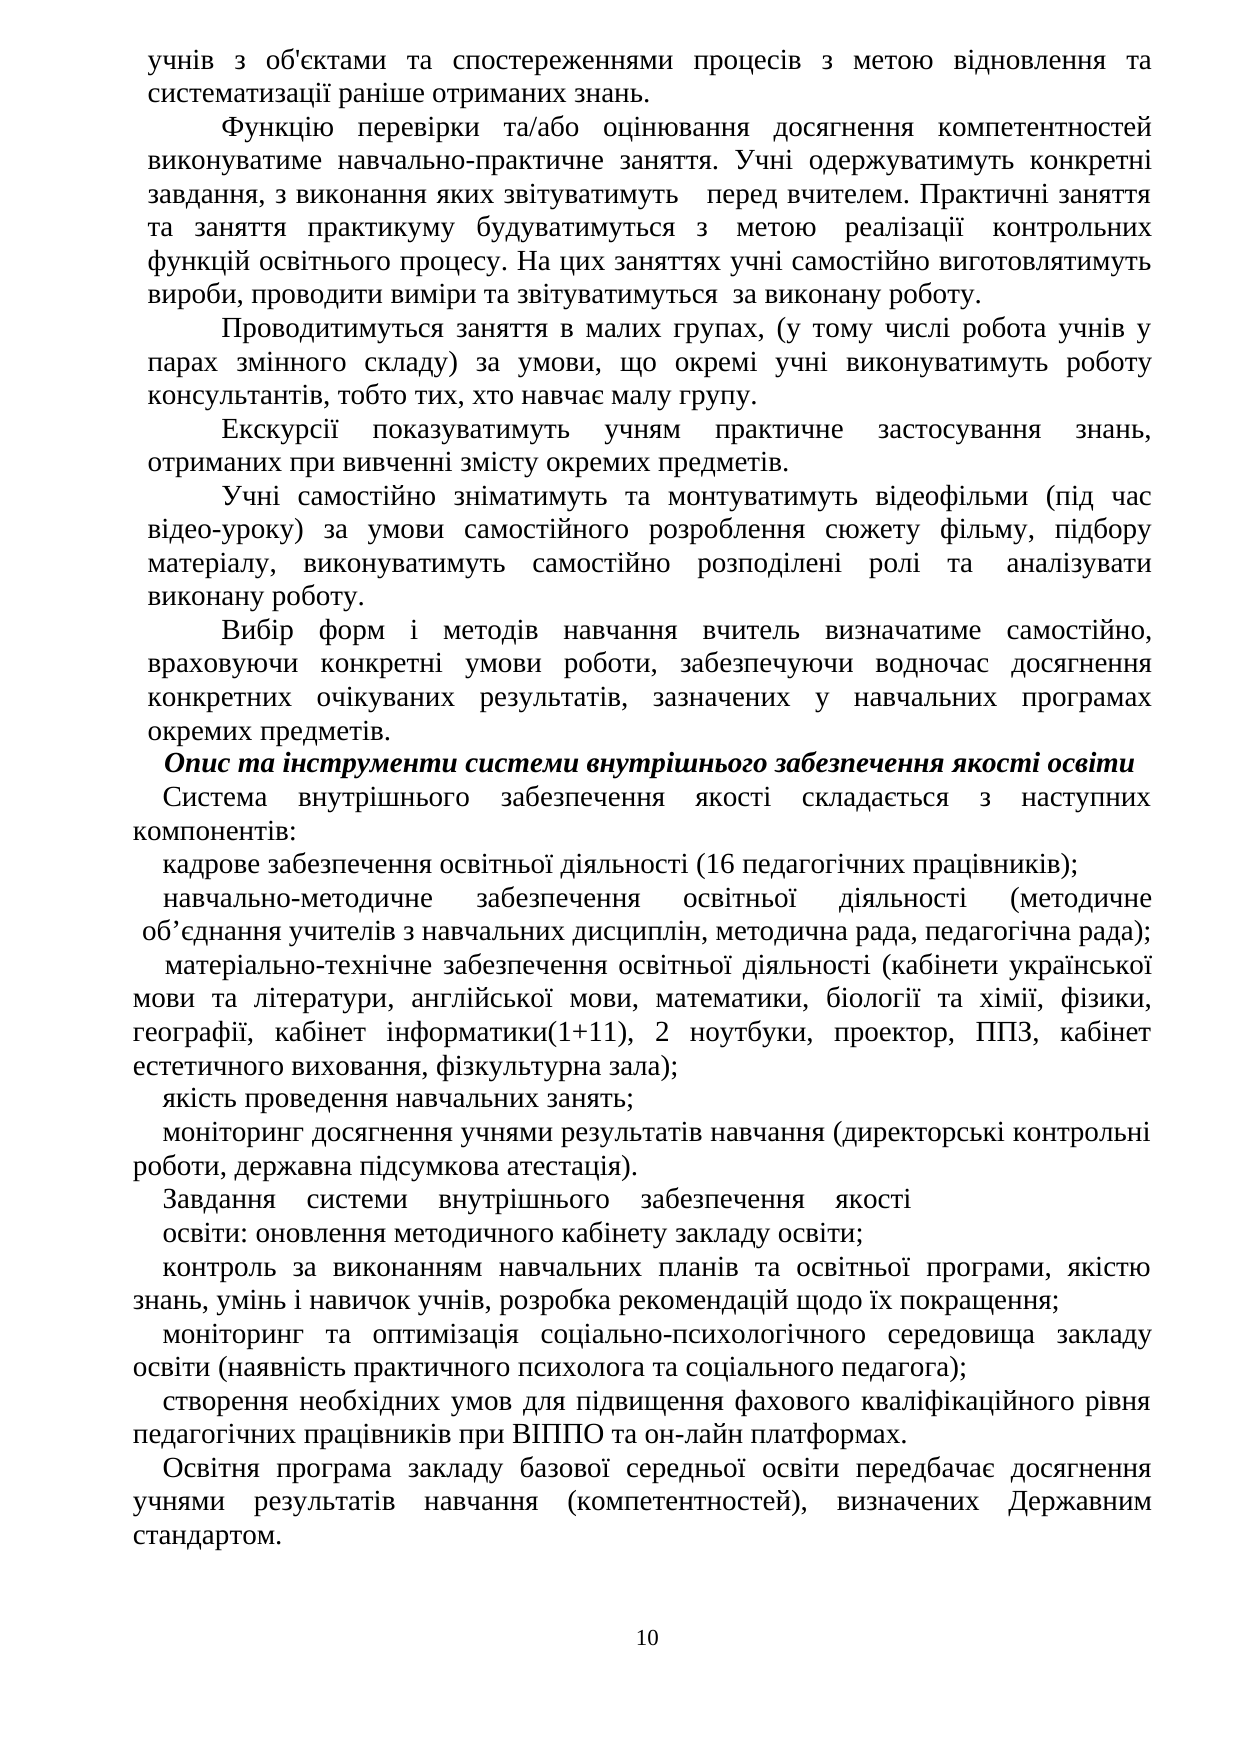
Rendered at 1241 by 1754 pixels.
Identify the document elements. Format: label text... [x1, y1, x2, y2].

text Функцію перевірки та/або оцінювання досягнення компетентностей виконуватиме навчально-практичне заняття. Учні одержуватимуть конкретні завдання, з виконання яких звітуватимуть перед вчителем. Практичні заняття та заняття практикуму будуватимуться з метою реалізації контрольних функцій освітнього процесу. На цих заняттях учні самостійно виготовлятимуть вироби, проводити виміри та звітуватимуться за виконану роботу. [147, 109, 1152, 310]
text Освітня програма закладу базової середньої освіти передбачає досягнення учнями результатів навчання (компетентностей), визначених Державним стандартом. [133, 1450, 1152, 1551]
text моніторинг досягнення учнями результатів навчання (директорські контрольні роботи, державна підсумкова атестація). [133, 1114, 1152, 1182]
subtitle Опис та інструменти системи внутрішнього забезпечення якості освіти [164, 746, 1223, 779]
text моніторинг та оптимізація соціально-психологічного середовища закладу освіти (наявність практичного психолога та соціального педагога); [133, 1316, 1152, 1383]
text учнів з об'єктами та спостереженнями процесів з метою відновлення та систематизації раніше отриманих знань. [147, 42, 1152, 109]
text Проводитимуться заняття в малих групах, (у тому числі робота учнів у парах змінного складу) за умови, що окремі учні виконуватимуть роботу консультантів, тобто тих, хто навчає малу групу. [147, 310, 1152, 411]
text навчально-методичне забезпечення освітньої діяльності (методичне об’єднання учителів з навчальних дисциплін, методична рада, педагогічна рада); матеріально-технічне забезпечення освітньої діяльності (кабінети української [133, 880, 1152, 981]
text Учні самостійно зніматимуть та монтуватимуть відеофільми (під час відео-уроку) за умови самостійного розроблення сюжету фільму, підбору матеріалу, виконуватимуть самостійно розподілені ролі та аналізувати виконану роботу. [147, 478, 1152, 612]
text Екскурсії показуватимуть учням практичне застосування знань, отриманих при вивченні змісту окремих предметів. [147, 411, 1152, 478]
text якість проведення навчальних занять; [162, 1081, 1223, 1114]
text створення необхідних умов для підвищення фахового кваліфікаційного рівня педагогічних працівників при ВІППО та он-лайн платформах. [133, 1383, 1151, 1450]
text Система внутрішнього забезпечення якості складається з наступних компонентів: [133, 779, 1152, 846]
text контроль за виконанням навчальних планів та освітньої програми, якістю знань, умінь і навичок учнів, розробка рекомендацій щодо їх покращення; [133, 1249, 1151, 1316]
text кадрове забезпечення освітньої діяльності (16 педагогічних працівників); [162, 846, 1223, 880]
text мови та літератури, англійської мови, математики, біології та хімії, фізики, географії, кабінет інформатики(1+11), 2 ноутбуки, проектор, ППЗ, кабінет естетичного виховання, фізкультурна зала); [133, 981, 1152, 1081]
text Вибір форм і методів навчання вчитель визначатиме самостійно, враховуючи конкретні умови роботи, забезпечуючи водночас досягнення конкретних очікуваних результатів, зазначених у навчальних програмах окремих предметів. [147, 612, 1152, 746]
text Завдання системи внутрішнього забезпечення якості освіти: оновлення методичного кабінету закладу освіти; [162, 1182, 912, 1249]
